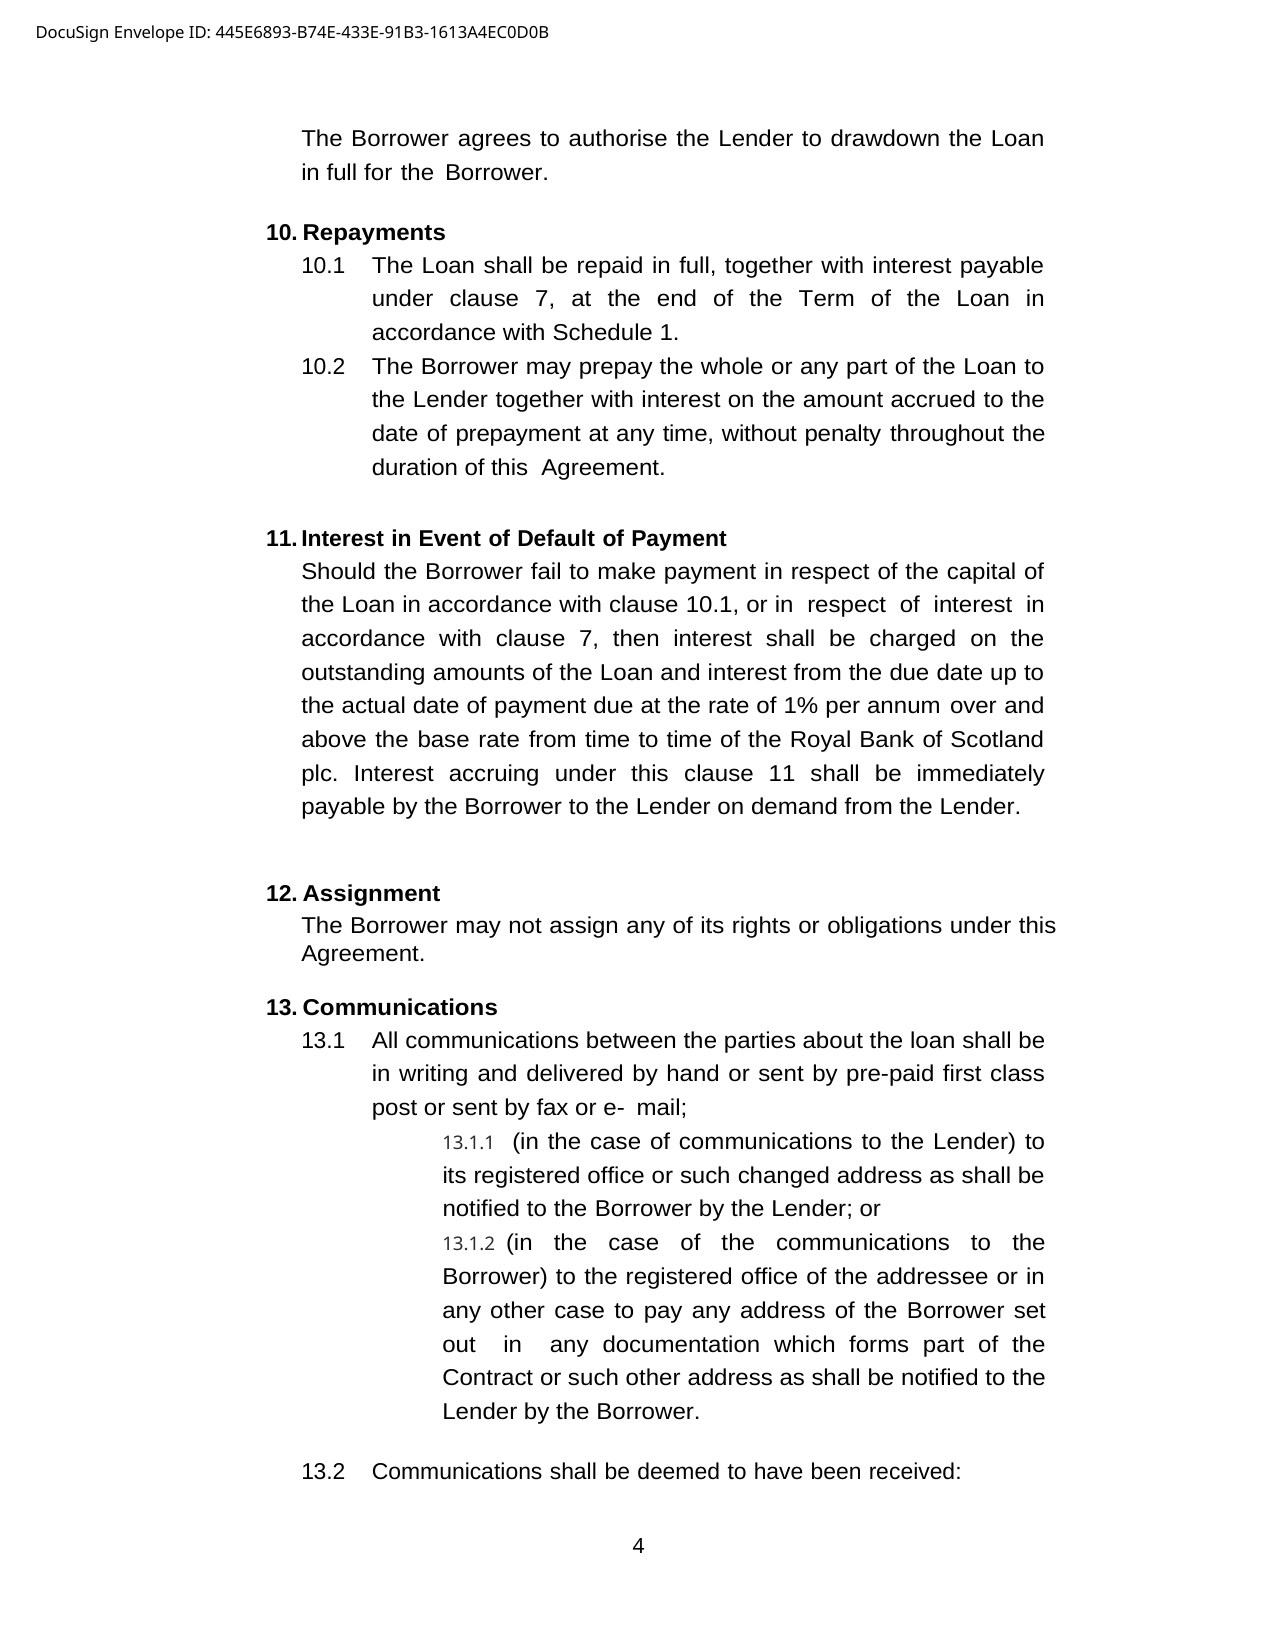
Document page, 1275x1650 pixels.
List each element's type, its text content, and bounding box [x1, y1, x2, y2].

text Should the Borrower fail to make payment in respect of the capital of the Loan in accordance with clause 10.1, or in respect of interest in accordance with clause 7, then interest shall be charged on the outstanding amounts of the Loan and interest from the due date up to the actual date of payment due at the rate of 1% per annum over and above the base rate from time to time of the Royal Bank of Scotland plc. Interest accruing under this clause 11 shall be immediately payable by the Borrower to the Lender on demand from the Lender. [301, 558, 1045, 819]
list (in the case of the communications to the Borrower) to the registered office of the addressee or in any other case to pay any address of the Borrower set out in any documentation which forms part of the Contract or such other address as shall be notified to the Lender by the Borrower. [442, 1229, 1046, 1424]
list The Loan shall be repaid in full, together with interest payable under clause 7, at the end of the Term of the Loan in accordance with Schedule 1. [301, 252, 1045, 345]
list The Borrower may prepay the whole or any part of the Loan to the Lender together with interest on the amount accrued to the date of prepayment at any time, without penalty throughout the duration of this Agreement. [301, 353, 1046, 480]
list (in the case of communications to the Lender) to its registered office or such changed address as shall be notified to the Borrower by the Lender; or [442, 1128, 1045, 1222]
list All communications between the parties about the loan shall be in writing and delivered by hand or sent by pre-paid first class post or sent by fax or e- mail; [301, 1027, 1046, 1120]
subtitle Interest in Event of Default of Payment [266, 525, 1096, 551]
subtitle Repayments [266, 219, 1096, 245]
text The Borrower may not assign any of its rights or obligations under this Agreement. [301, 912, 1057, 966]
subtitle Assignment [266, 879, 1096, 906]
subtitle Communications [266, 993, 1096, 1020]
list Communications shall be deemed to have been received: [301, 1458, 1096, 1484]
text The Borrower agrees to authorise the Lender to drawdown the Loan in full for the Borrower. [301, 125, 1045, 185]
